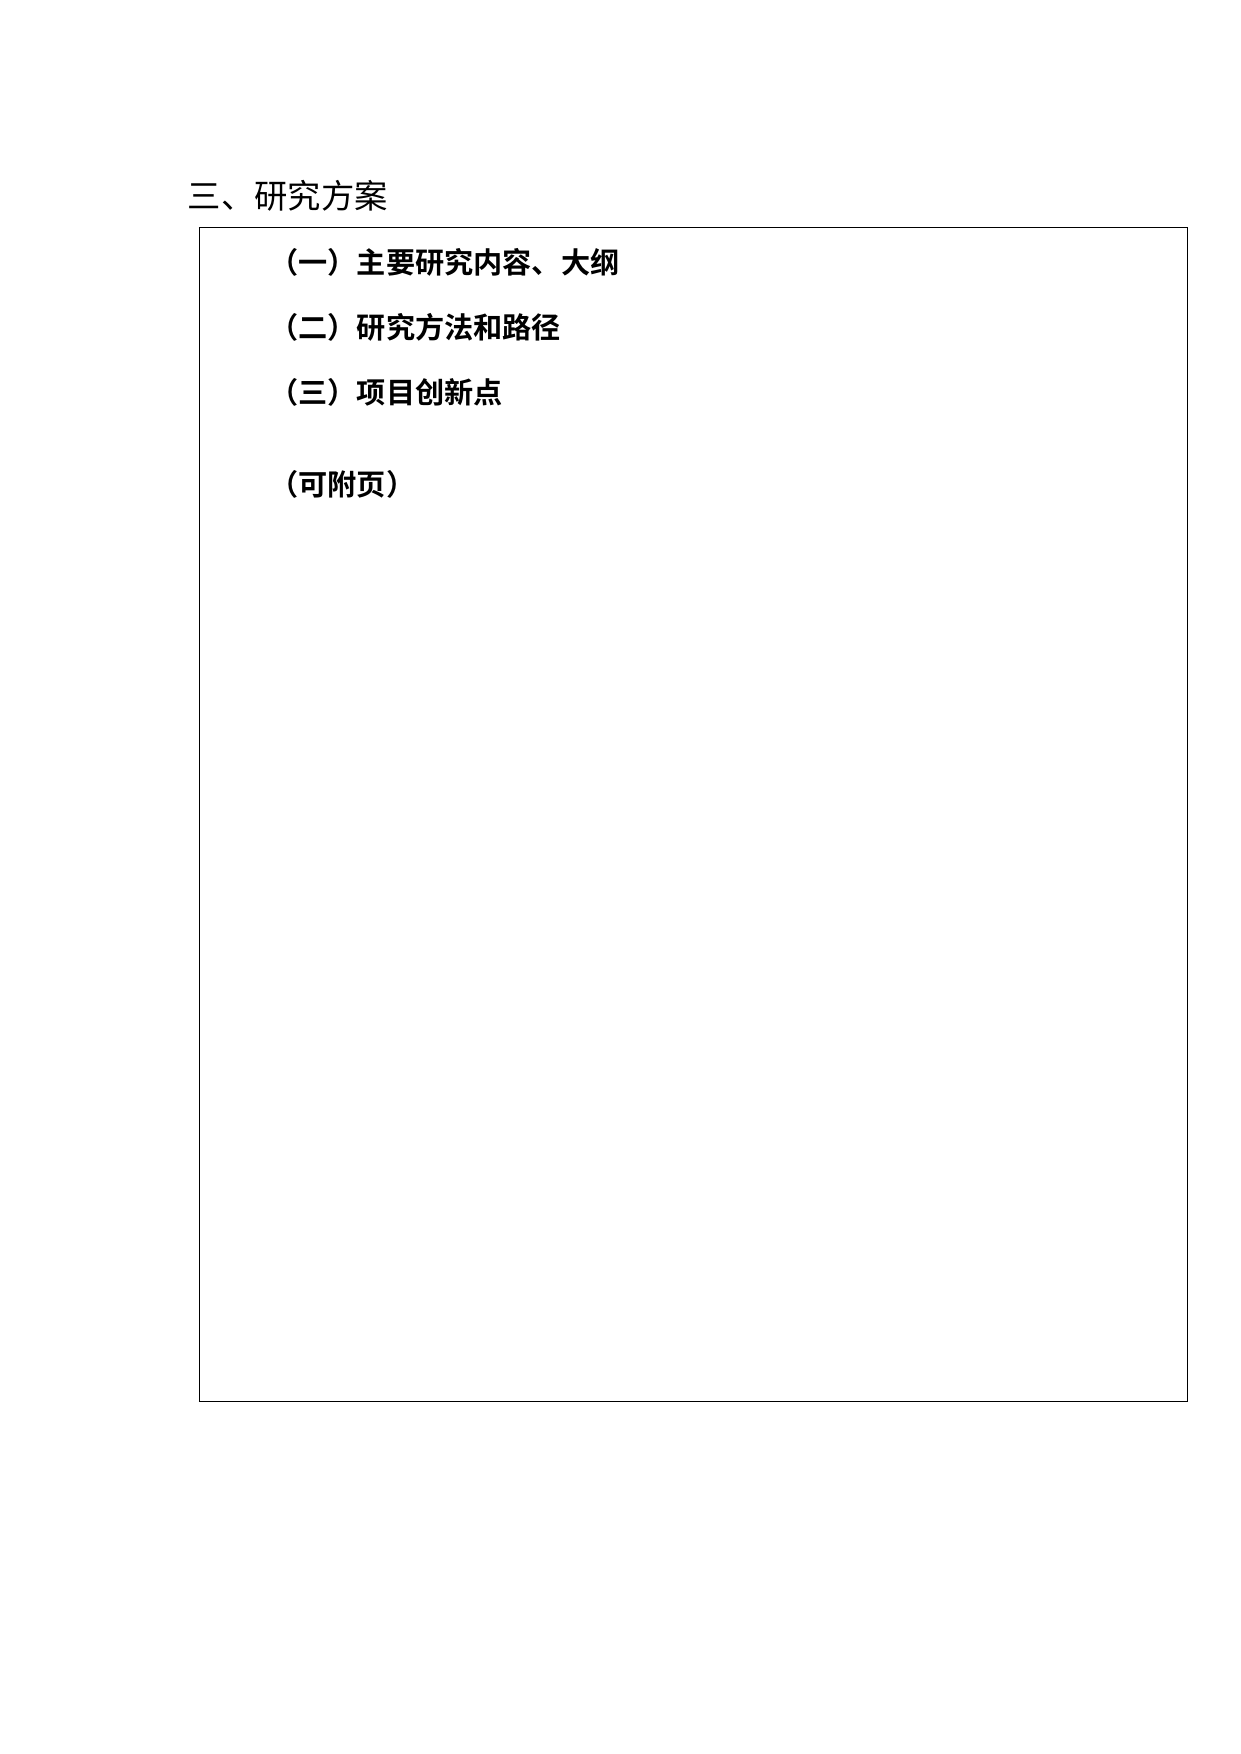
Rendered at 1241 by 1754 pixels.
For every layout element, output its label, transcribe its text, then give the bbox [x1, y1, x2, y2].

table_header （一）主要研究内容、大纲 （二）研究方法和路径 （三）项目创新点 （可附页） [200, 228, 1187, 1401]
text 三、研究方案 [187, 162, 1053, 227]
